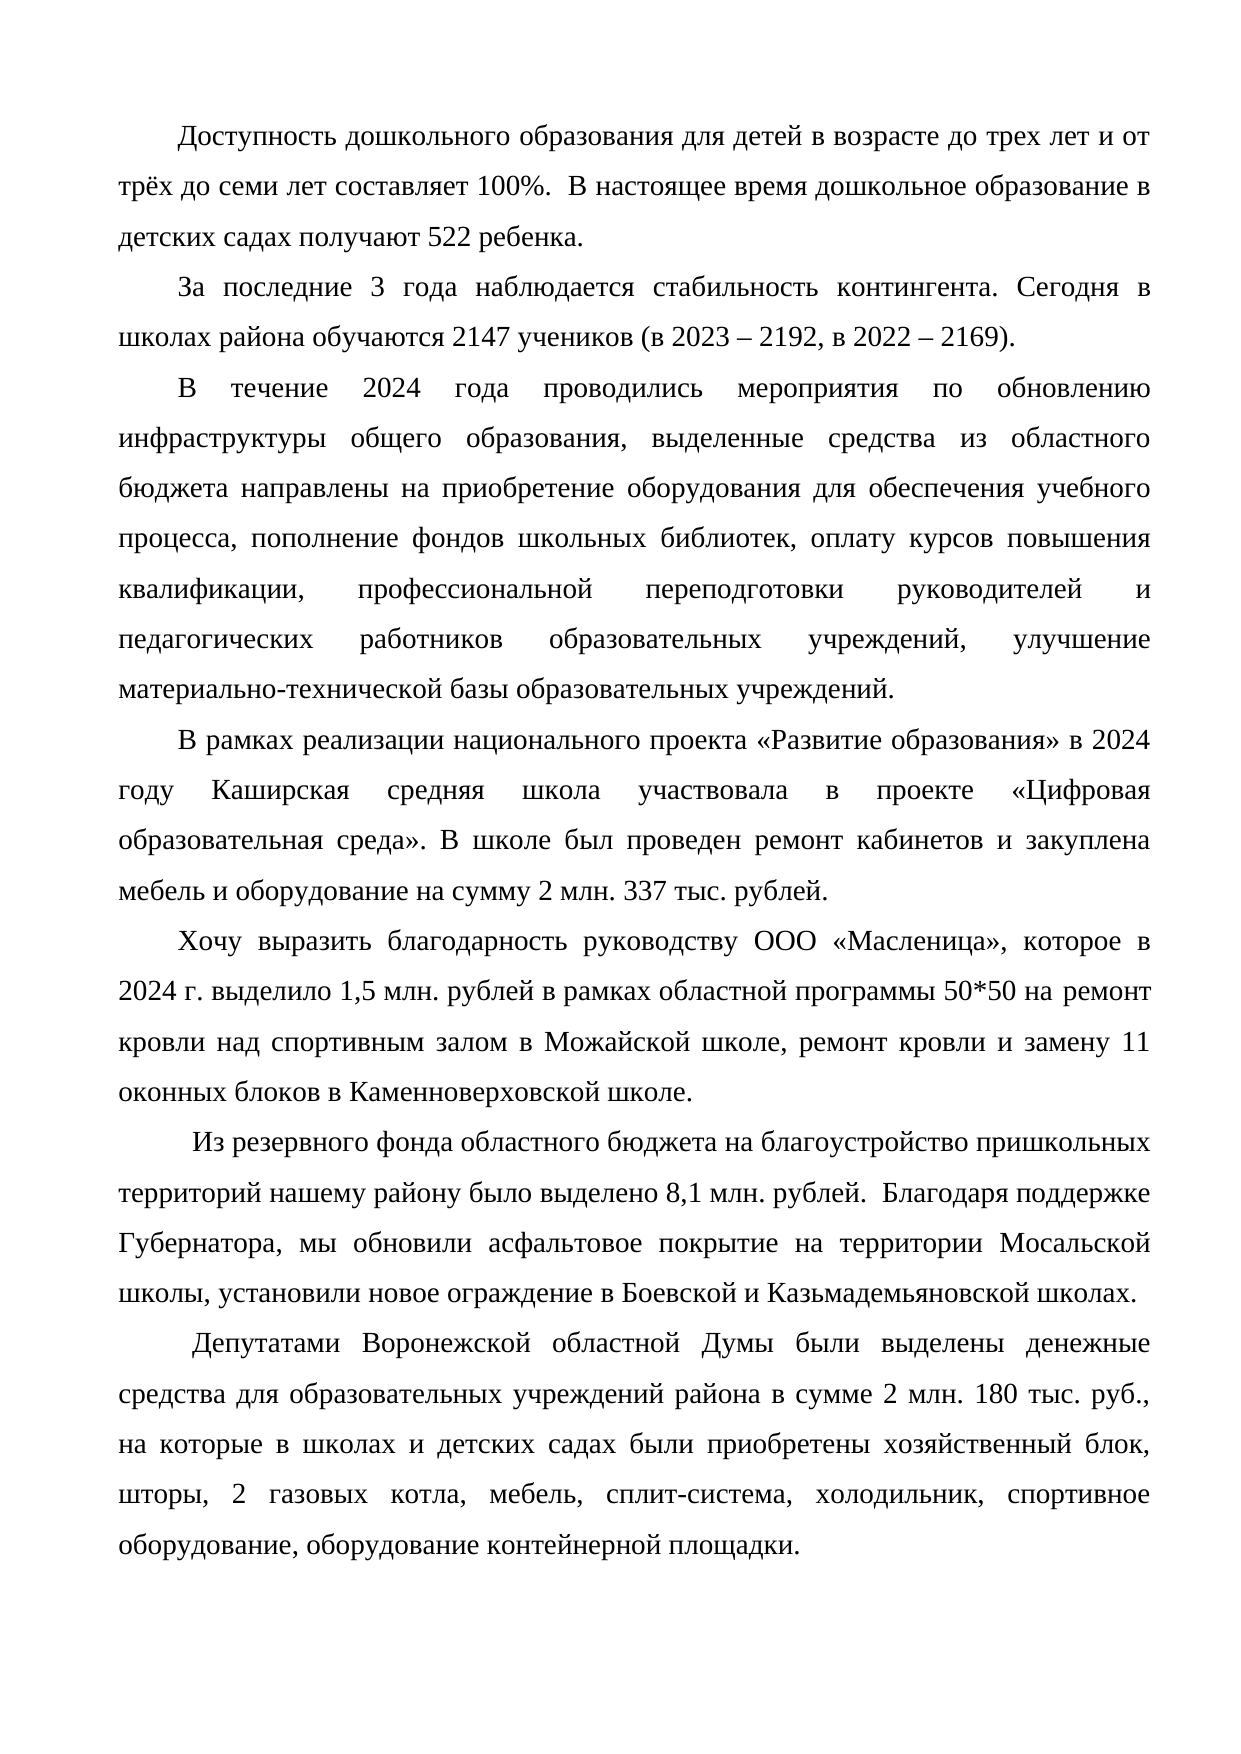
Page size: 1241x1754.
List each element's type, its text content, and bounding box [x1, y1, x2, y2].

text Хочу выразить благодарность руководству ООО «Масленица», которое в 2024 г. выделило 1,5 млн. рублей в рамках областной программы 50*50 на ремонт кровли над спортивным залом в Можайской школе, ремонт кровли и замену 11 оконных блоков в Каменноверховской школе. [118, 923, 1152, 1108]
text Из резервного фонда областного бюджета на благоустройство пришкольных территорий нашему району было выделено 8,1 млн. рублей. Благодаря поддержке Губернатора, мы обновили асфальтовое покрытие на территории Мосальской школы, установили новое ограждение в Боевской и Казьмадемьяновской школах. [118, 1124, 1152, 1309]
text Доступность дошкольного образования для детей в возрасте до трех лет и от трёх до семи лет составляет 100%. В настоящее время дошкольное образование в детских садах получают 522 ребенка. [118, 118, 1152, 252]
text Депутатами Воронежской областной Думы были выделены денежные средства для образовательных учреждений района в сумме 2 млн. 180 тыс. руб., на которые в школах и детских садах были приобретены хозяйственный блок, шторы, 2 газовых котла, мебель, сплит-система, холодильник, спортивное оборудование, оборудование контейнерной площадки. [118, 1326, 1152, 1625]
text За последние 3 года наблюдается стабильность контингента. Сегодня в школах района обучаются 2147 учеников (в 2023 – 2192, в 2022 – 2169). [118, 269, 1152, 353]
text В рамках реализации национального проекта «Развитие образования» в 2024 году Каширская средняя школа участвовала в проекте «Цифровая образовательная среда». В школе был проведен ремонт кабинетов и закуплена мебель и оборудование на сумму 2 млн. 337 тыс. рублей. [118, 722, 1152, 906]
text В течение 2024 года проводились мероприятия по обновлению инфраструктуры общего образования, выделенные средства из областного бюджета направлены на приобретение оборудования для обеспечения учебного процесса, пополнение фондов школьных библиотек, оплату курсов повышения квалификации, профессиональной переподготовки руководителей и педагогических работников образовательных учреждений, улучшение материально-технической базы образовательных учреждений. [118, 370, 1152, 705]
